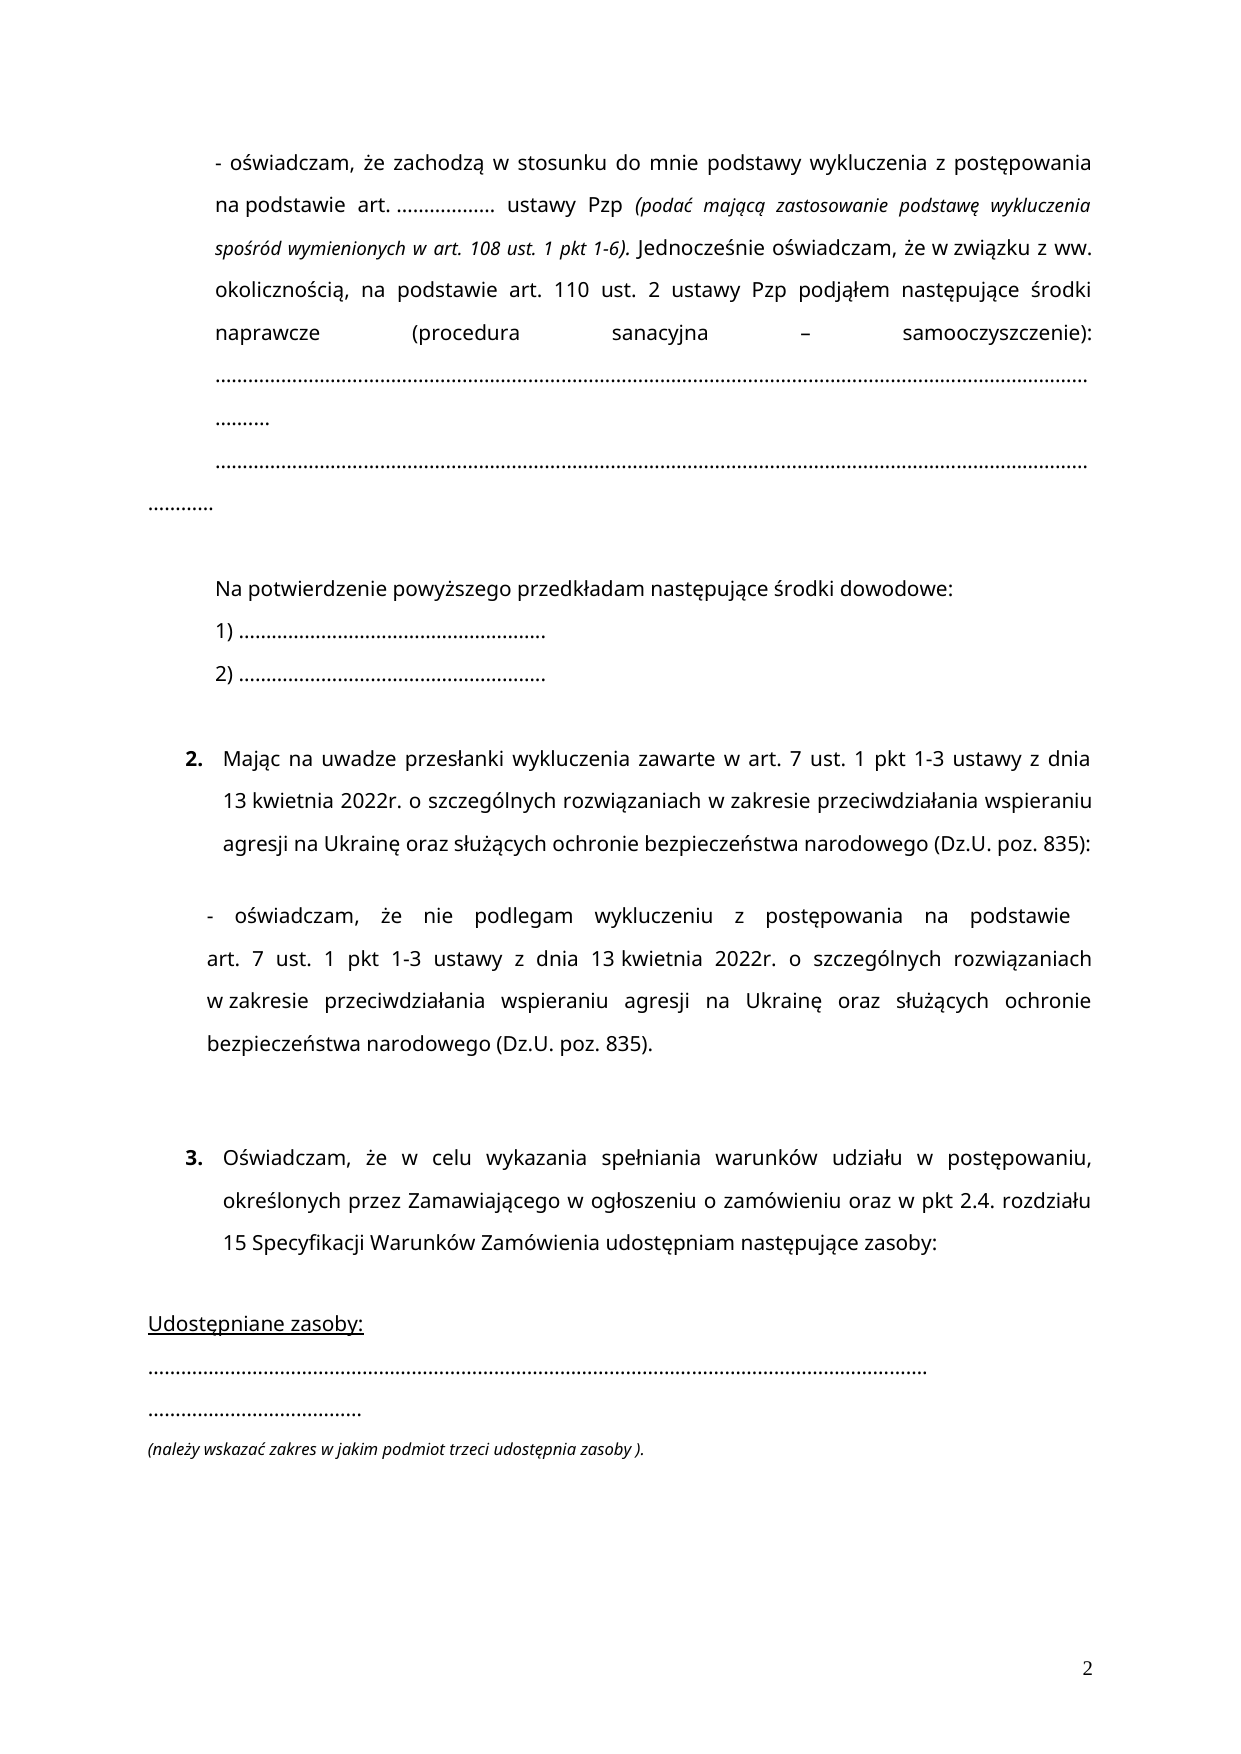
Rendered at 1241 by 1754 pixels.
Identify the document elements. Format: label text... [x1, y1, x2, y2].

text (należy wskazać zakres w jakim podmiot trzeci udostępnia zasoby ). [148, 1437, 1090, 1460]
list Oświadczam, że w celu wykazania spełniania warunków udziału w postępowaniu, określonych przez Zamawiającego w ogłoszeniu o zamówieniu oraz w pkt 2.4. rozdziału 15 Specyfikacji Warunków Zamówienia udostępniam następujące zasoby: [185, 1143, 1093, 1257]
text ……………………………………………………………………………………………………………………………………………………… [148, 446, 1090, 517]
list - oświadczam, że nie podlegam wykluczeniu z postępowania na podstawie art. 7 ust. 1 pkt 1-3 ustawy z dnia 13 kwietnia 2022r. o szczególnych rozwiązaniach w zakresie przeciwdziałania wspieraniu agresji na Ukrainę oraz służących ochronie bezpieczeństwa narodowego (Dz.U. poz. 835). [207, 901, 1093, 1057]
text Na potwierdzenie powyższego przedkładam następujące środki dowodowe: [148, 574, 1090, 602]
text …………………………………………………………………………………………………………………………….………………………………… [148, 1352, 1090, 1423]
text 1) ……………………………………………….. [148, 616, 1090, 645]
text - oświadczam, że zachodzą w stosunku do mnie podstawy wykluczenia z postępowania na podstawie art. ……………… ustawy Pzp (podać mającą zastosowanie podstawę wykluczenia spośród wymienionych w art. 108 ust. 1 pkt 1-6). Jednocześnie oświadczam, że w związku z ww. okolicznością, na podstawie art. 110 ust. 2 ustawy Pzp podjąłem następujące środki naprawcze (procedura sanacyjna – samooczyszczenie): ………………………………………………………………………………………………………………………………………………….... [215, 148, 1093, 432]
list Mając na uwadze przesłanki wykluczenia zawarte w art. 7 ust. 1 pkt 1-3 ustawy z dnia 13 kwietnia 2022r. o szczególnych rozwiązaniach w zakresie przeciwdziałania wspieraniu agresji na Ukrainę oraz służących ochronie bezpieczeństwa narodowego (Dz.U. poz. 835): [185, 744, 1093, 858]
text Udostępniane zasoby: [148, 1309, 1090, 1338]
text 2) ……………………………………………….. [148, 659, 1090, 687]
